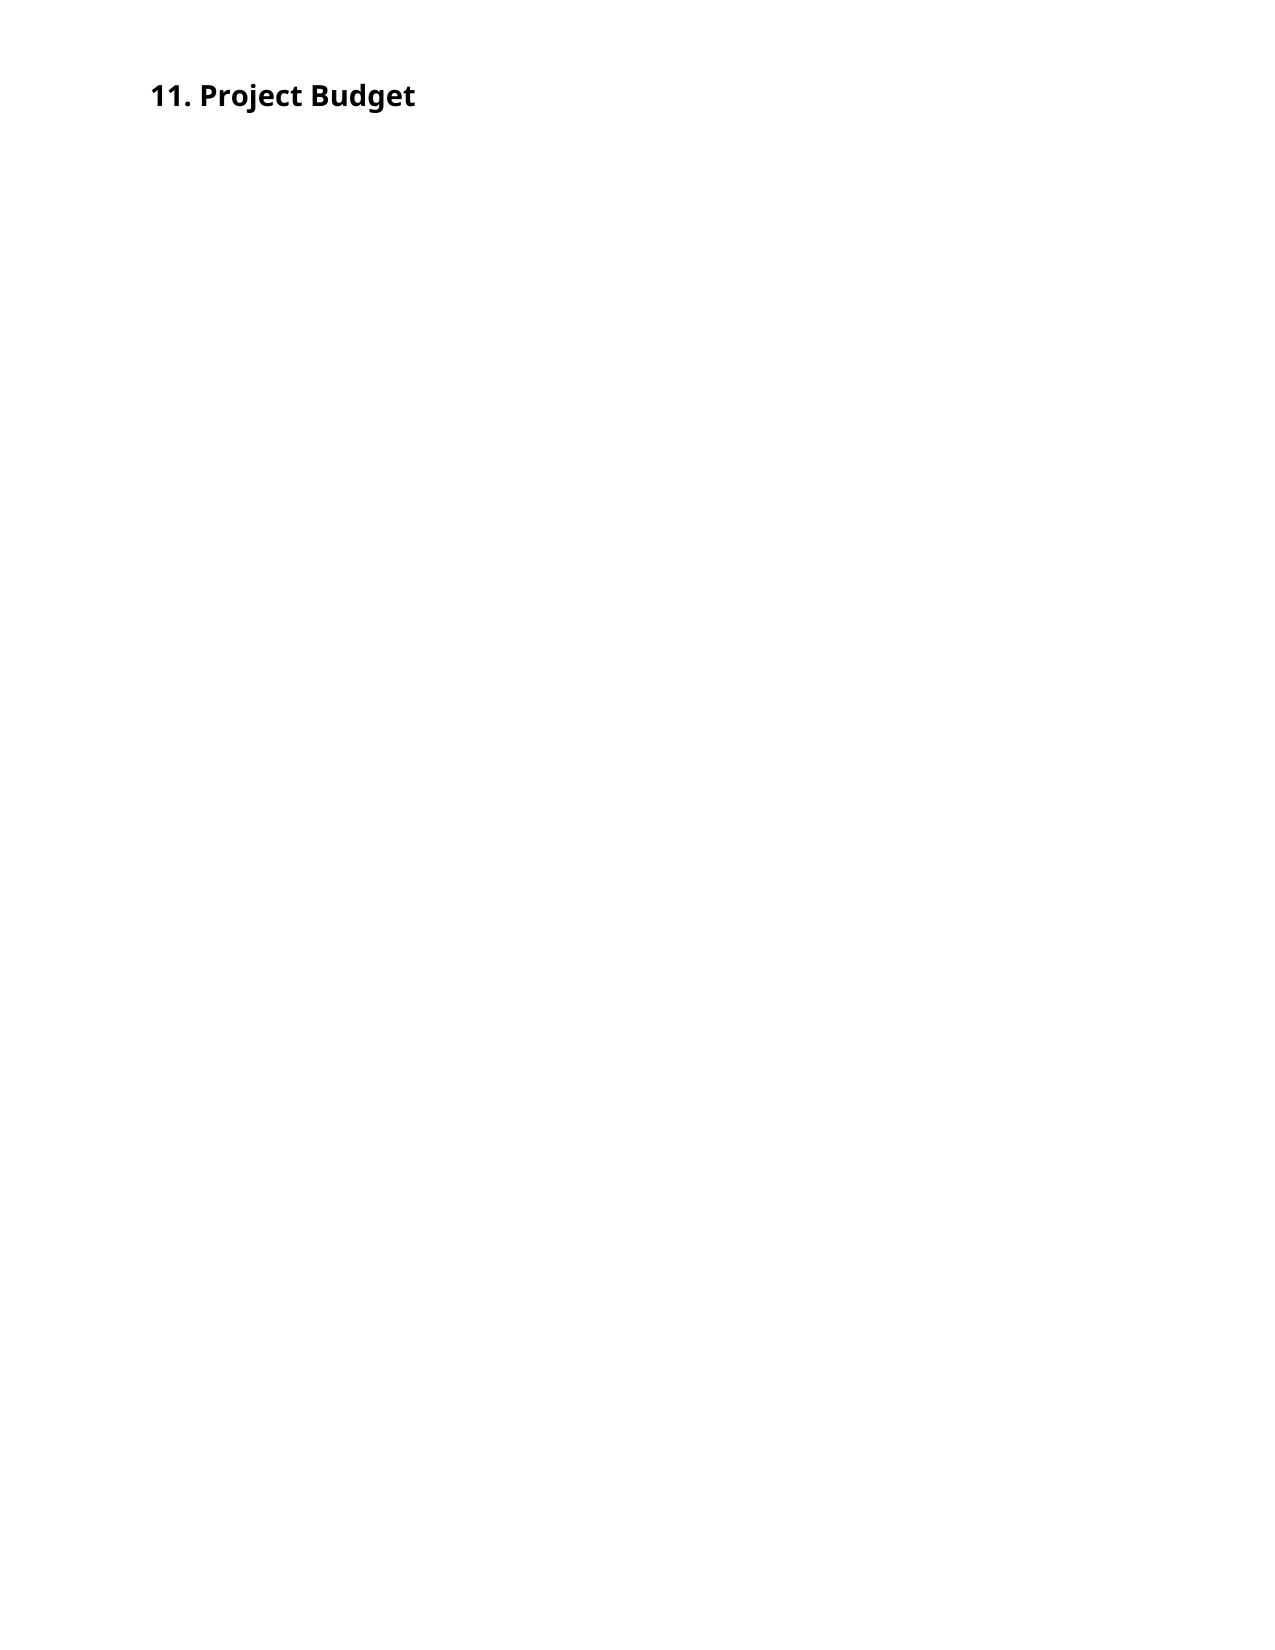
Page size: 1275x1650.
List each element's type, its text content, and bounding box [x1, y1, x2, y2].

text 11. Project Budget [150, 75, 1200, 115]
